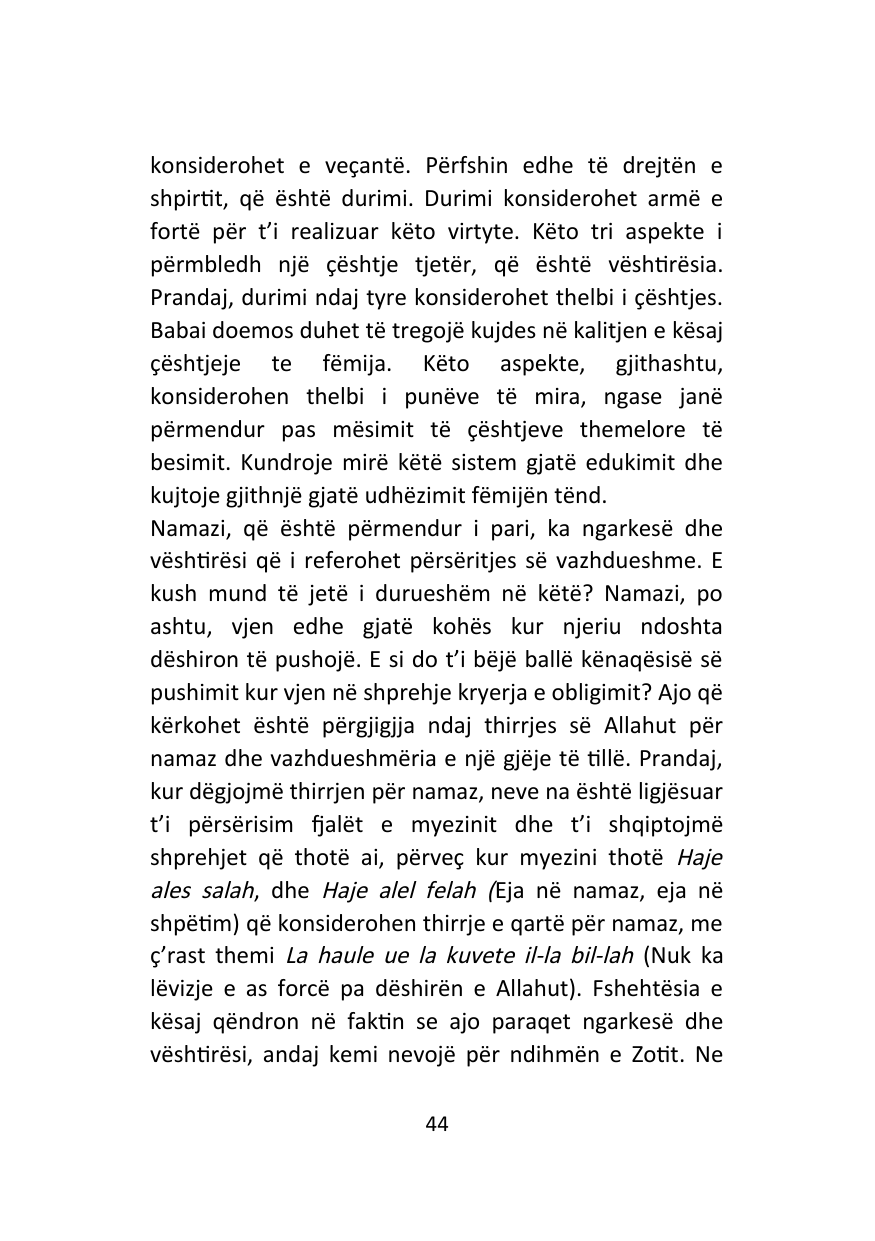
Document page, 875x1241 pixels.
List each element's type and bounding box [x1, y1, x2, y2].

text [150, 150, 724, 510]
text [150, 512, 724, 1069]
